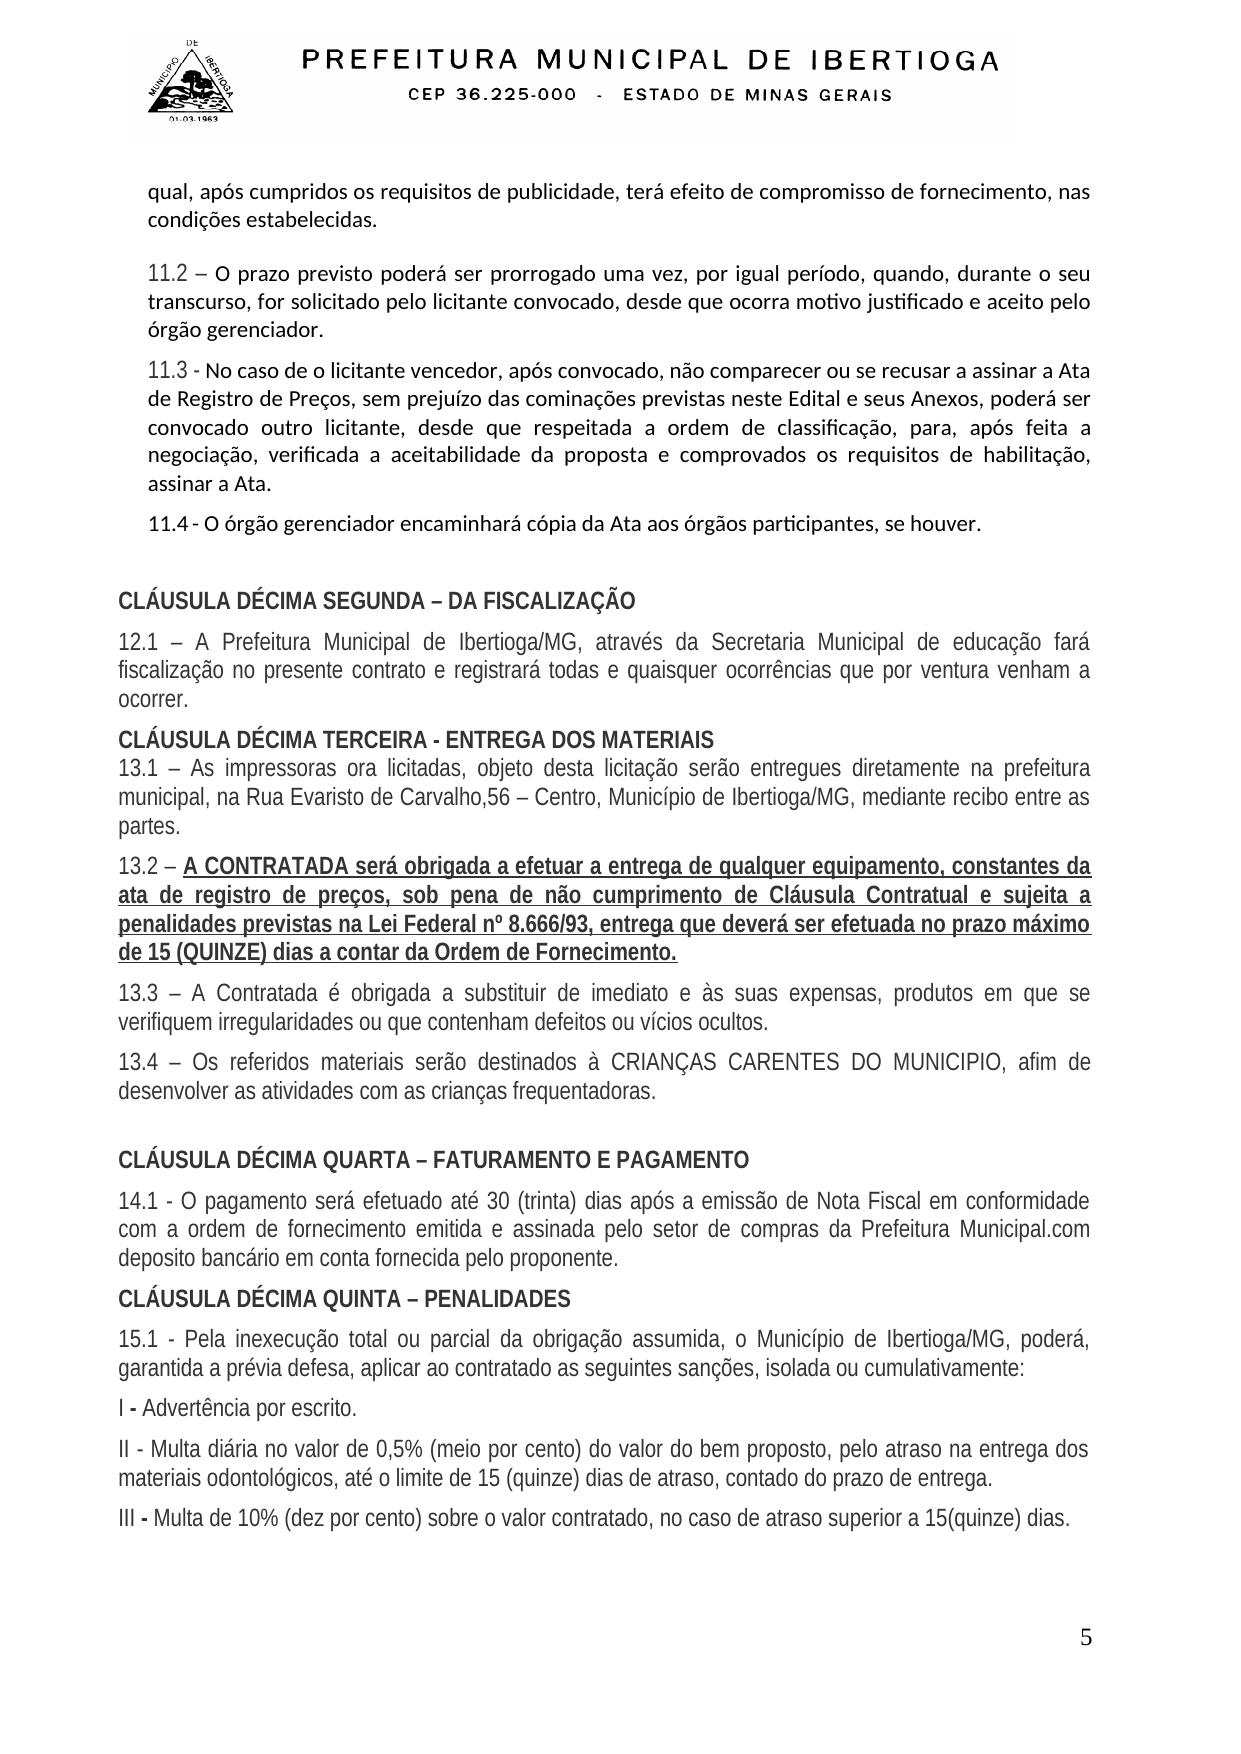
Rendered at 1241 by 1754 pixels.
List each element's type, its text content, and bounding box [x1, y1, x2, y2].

text 13.2 – A CONTRATADA será obrigada a efetuar a entrega de qualquer equipamento, constantes da ata de registro de preços, sob pena de não cumprimento de Cláusula Contratual e sujeita a penalidades previstas na Lei Federal nº 8.666/93, entrega que deverá ser efetuada no prazo máximo de 15 (QUINZE) dias a contar da Ordem de Fornecimento. [118, 851, 1093, 966]
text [148, 177, 1093, 233]
text CLÁUSULA DÉCIMA QUINTA – PENALIDADES [118, 1283, 1093, 1312]
text CLÁUSULA DÉCIMA SEGUNDA – DA FISCALIZAÇÃO [118, 586, 1093, 615]
text 13.3 – A Contratada é obrigada a substituir de imediato e às suas expensas, produtos em que se verifiquem irregularidades ou que contenham defeitos ou vícios ocultos. [118, 978, 1093, 1035]
text 13.4 – Os referidos materiais serão destinados à CRIANÇAS CARENTES DO MUNICIPIO, afim de desenvolver as atividades com as crianças frequentadoras. [118, 1047, 1093, 1104]
text 14.1 - O pagamento será efetuado até 30 (trinta) dias após a emissão de Nota Fiscal em conformidade com a ordem de fornecimento emitida e assinada pelo setor de compras da Prefeitura Municipal.com deposito bancário em conta fornecida pelo proponente. [118, 1186, 1093, 1272]
text CLÁUSULA DÉCIMA QUARTA – FATURAMENTO E PAGAMENTO [118, 1145, 1093, 1174]
text 11.2 – O prazo previsto poderá ser prorrogado uma vez, por igual período, quando, durante o seu transcurso, for solicitado pelo licitante convocado, desde que ocorra motivo justificado e aceito pelo órgão gerenciador. [148, 258, 1093, 343]
text CLÁUSULA DÉCIMA TERCEIRA - ENTREGA DOS MATERIAIS [118, 725, 1093, 753]
list - O órgão gerenciador encaminhará cópia da Ata aos órgãos participantes, se houver. [148, 509, 1093, 537]
text III - Multa de 10% (dez por cento) sobre o valor contratado, no caso de atraso superior a 15(quinze) dias. [118, 1503, 1093, 1532]
text 13.1 – As impressoras ora licitadas, objeto desta licitação serão entregues diretamente na prefeitura municipal, na Rua Evaristo de Carvalho,56 – Centro, Município de Ibertioga/MG, mediante recibo entre as partes. [118, 753, 1093, 839]
text I - Advertência por escrito. [118, 1393, 1093, 1422]
text II - Multa diária no valor de 0,5% (meio por cento) do valor do bem proposto, pelo atraso na entrega dos materiais odontológicos, até o limite de 15 (quinze) dias de atraso, contado do prazo de entrega. [118, 1434, 1093, 1491]
text 12.1 – A Prefeitura Municipal de Ibertioga/MG, através da Secretaria Municipal de educação fará fiscalização no presente contrato e registrará todas e quaisquer ocorrências que por ventura venham a ocorrer. [118, 627, 1093, 713]
text 11.3 - No caso de o licitante vencedor, após convocado, não comparecer ou se recusar a assinar a Ata de Registro de Preços, sem prejuízo das cominações previstas neste Edital e seus Anexos, poderá ser convocado outro licitante, desde que respeitada a ordem de classificação, para, após feita a negociação, verificada a aceitabilidade da proposta e comprovados os requisitos de habilitação, assinar a Ata. [148, 355, 1093, 497]
text 15.1 - Pela inexecução total ou parcial da obrigação assumida, o Município de Ibertioga/MG, poderá, garantida a prévia defesa, aplicar ao contratado as seguintes sanções, isolada ou cumulativamente: [118, 1324, 1093, 1381]
